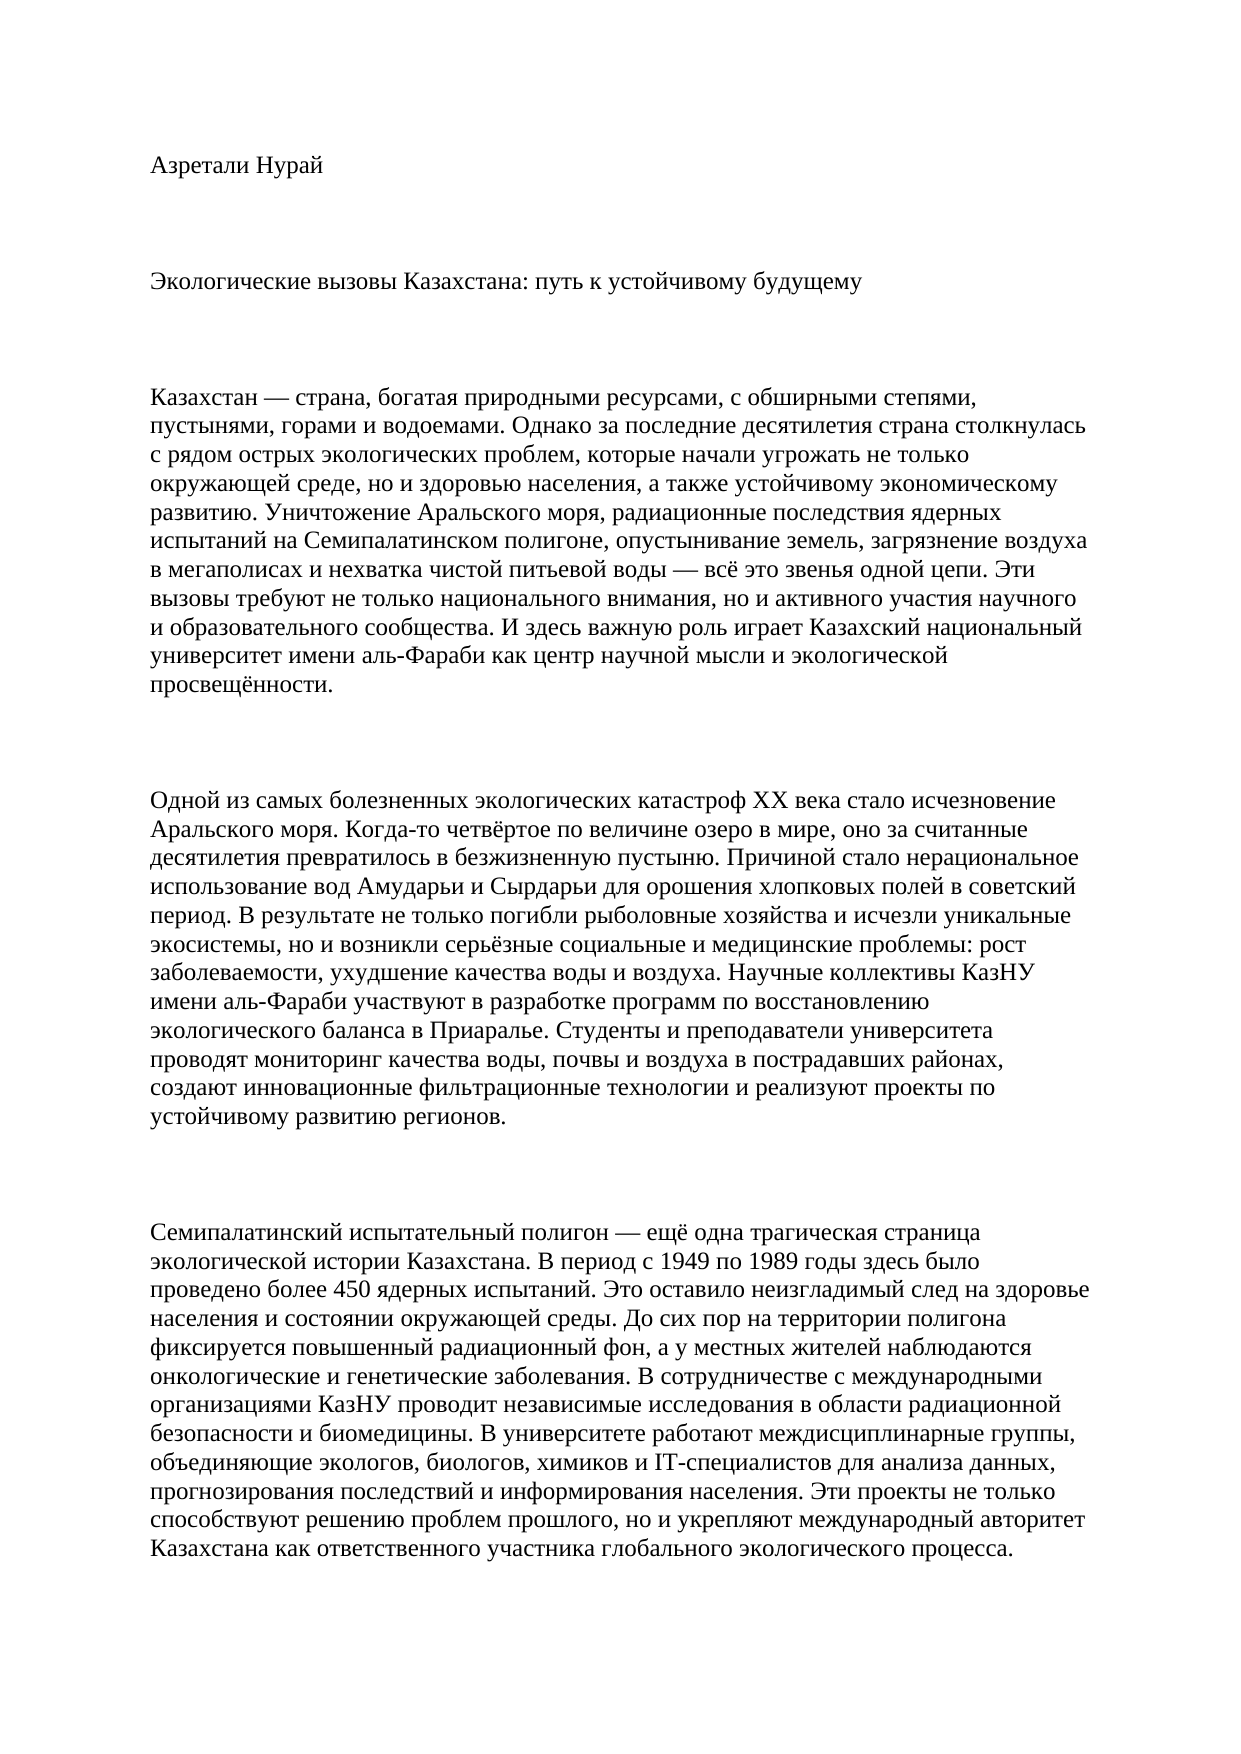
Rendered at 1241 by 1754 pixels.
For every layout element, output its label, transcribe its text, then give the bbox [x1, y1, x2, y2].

text Казахстан — страна, богатая природными ресурсами, с обширными степями, пустынями, горами и водоемами. Однако за последние десятилетия страна столкнулась с рядом острых экологических проблем, которые начали угрожать не только окружающей среде, но и здоровью населения, а также устойчивому экономическому развитию. Уничтожение Аральского моря, радиационные последствия ядерных испытаний на Семипалатинском полигоне, опустынивание земель, загрязнение воздуха в мегаполисах и нехватка чистой питьевой воды — всё это звенья одной цепи. Эти вызовы требуют не только национального внимания, но и активного участия научного и образовательного сообщества. И здесь важную роль играет Казахский национальный университет имени аль-Фараби как центр научной мысли и экологической просвещённости. [150, 382, 1090, 698]
text Семипалатинский испытательный полигон — ещё одна трагическая страница экологической истории Казахстана. В период с 1949 по 1989 годы здесь было проведено более 450 ядерных испытаний. Это оставило неизгладимый след на здоровье населения и состоянии окружающей среды. До сих пор на территории полигона фиксируется повышенный радиационный фон, а у местных жителей наблюдаются онкологические и генетические заболевания. В сотрудничестве с международными организациями КазНУ проводит независимые исследования в области радиационной безопасности и биомедицины. В университете работают междисциплинарные группы, объединяющие экологов, биологов, химиков и IT-специалистов для анализа данных, прогнозирования последствий и информирования населения. Эти проекты не только способствуют решению проблем прошлого, но и укрепляют международный авторитет Казахстана как ответственного участника глобального экологического процесса. [150, 1217, 1090, 1562]
text Одной из самых болезненных экологических катастроф XX века стало исчезновение Аральского моря. Когда-то четвёртое по величине озеро в мире, оно за считанные десятилетия превратилось в безжизненную пустыню. Причиной стало нерациональное использование вод Амударьи и Сырдарьи для орошения хлопковых полей в советский период. В результате не только погибли рыболовные хозяйства и исчезли уникальные экосистемы, но и возникли серьёзные социальные и медицинские проблемы: рост заболеваемости, ухудшение качества воды и воздуха. Научные коллективы КазНУ имени аль-Фараби участвуют в разработке программ по восстановлению экологического баланса в Приаралье. Студенты и преподаватели университета проводят мониторинг качества воды, почвы и воздуха в пострадавших районах, создают инновационные фильтрационные технологии и реализуют проекты по устойчивому развитию регионов. [150, 785, 1090, 1130]
text Экологические вызовы Казахстана: путь к устойчивому будущему [150, 266, 1090, 294]
text Азретали Нурай [150, 150, 1090, 179]
